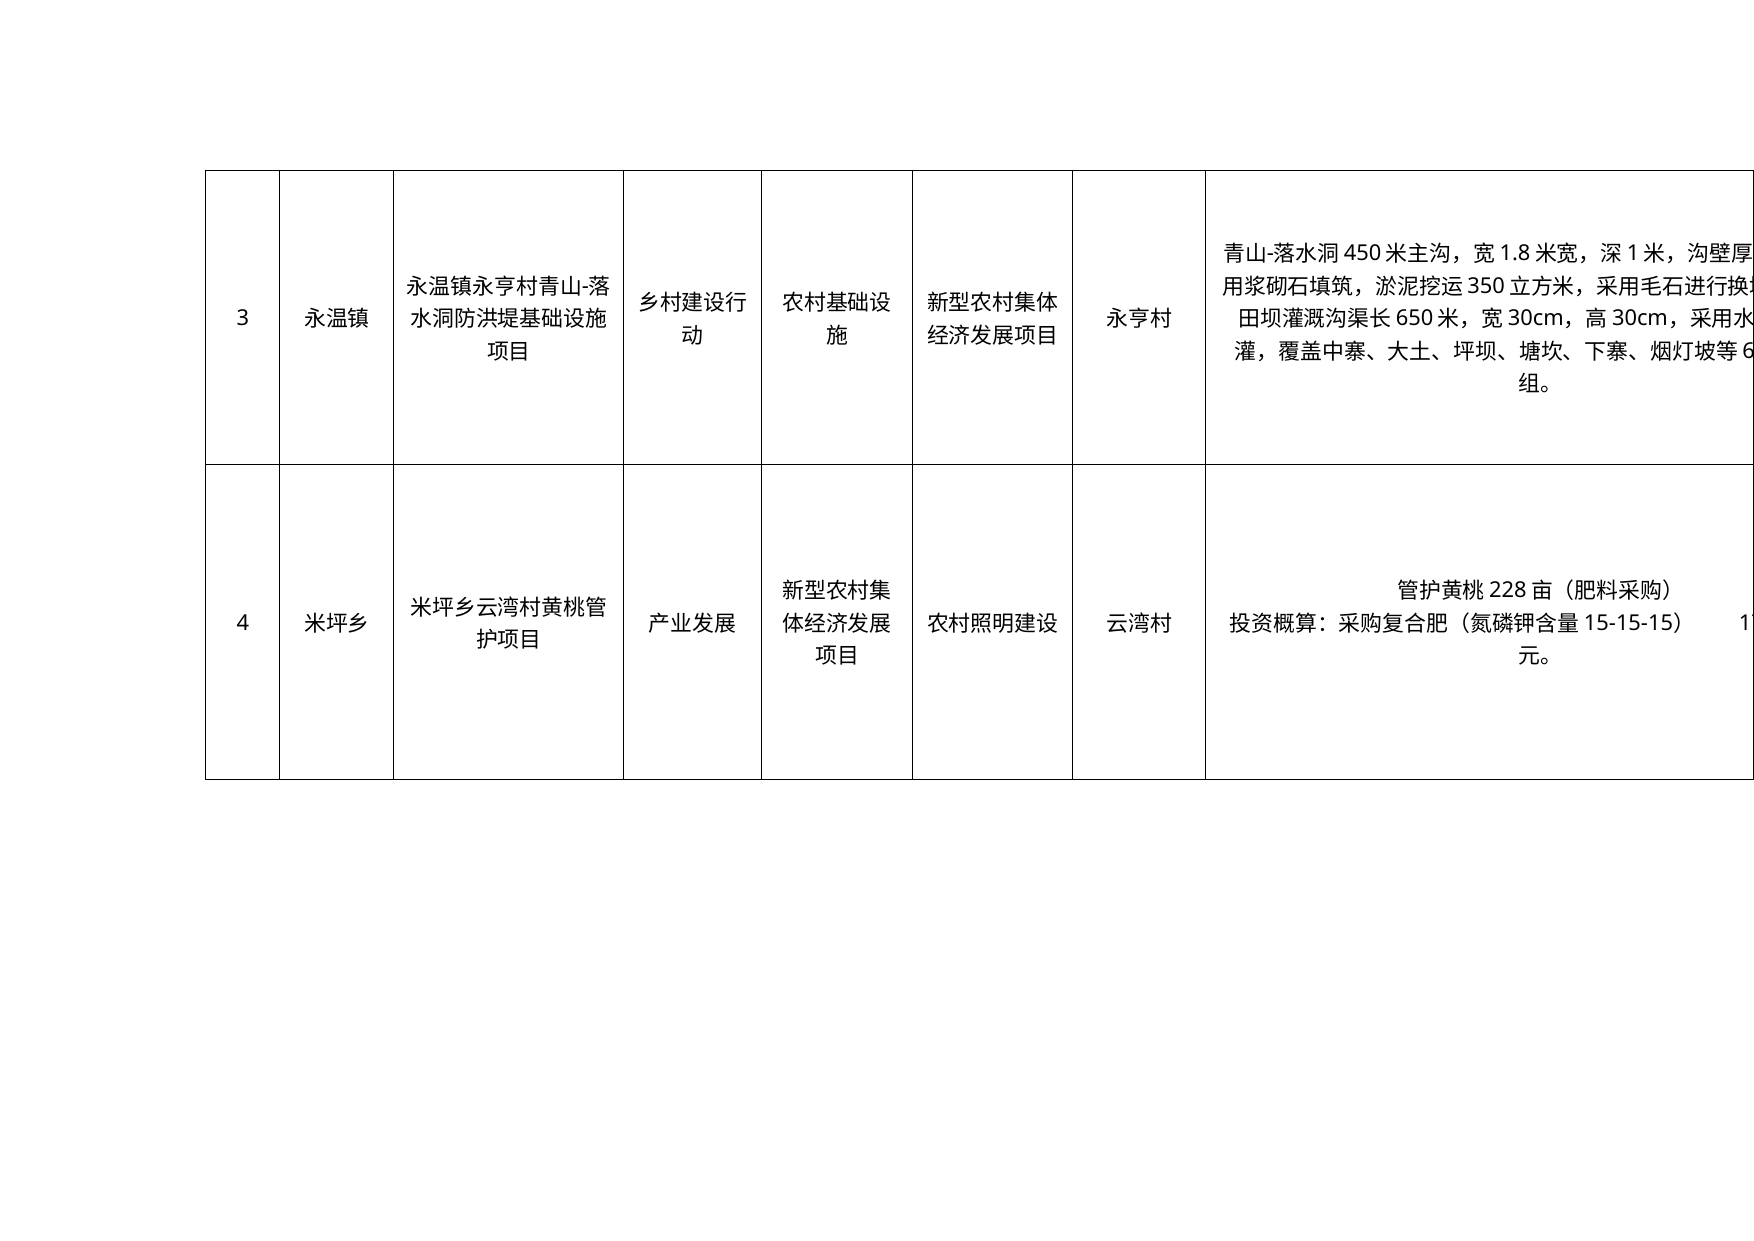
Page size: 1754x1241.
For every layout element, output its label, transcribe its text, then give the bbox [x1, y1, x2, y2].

table_cell 4 [206, 465, 279, 779]
table_cell 米坪乡云湾村黄桃管护项目 [394, 465, 623, 779]
table_cell 农村基础设施 [762, 171, 912, 464]
table_cell 永温镇永亨村青山-落水洞防洪堤基础设施项目 [394, 171, 623, 464]
table_cell 产业发展 [624, 465, 761, 779]
table_cell 新型农村集体经济发展项目 [762, 465, 912, 779]
table_cell 管护黄桃228亩（肥料采购） 投资概算：采购复合肥（氮磷钾含量15-15-15） 17吨5.5万元。 [1206, 465, 1753, 779]
table_cell 米坪乡 [280, 465, 393, 779]
table_cell 云湾村 [1073, 465, 1205, 779]
table_cell 青山-落水洞450米主沟，宽1.8米宽，深1米，沟壁厚0.5米，采用浆砌石填筑，淤泥挖运350立方米，采用毛石进行换填。癞子洞田坝灌溉沟渠长650米，宽30cm，高30cm，采用水泥砂浆浇灌，覆盖中寨、大土、坪坝、塘坎、下寨、烟灯坡等6个村民小组。 [1206, 171, 1753, 464]
table_cell 新型农村集体经济发展项目 [913, 171, 1072, 464]
table_cell 永亨村 [1073, 171, 1205, 464]
table_cell 永温镇 [280, 171, 393, 464]
table_cell 3 [206, 171, 279, 464]
table_cell 乡村建设行动 [624, 171, 761, 464]
table_cell 农村照明建设 [913, 465, 1072, 779]
